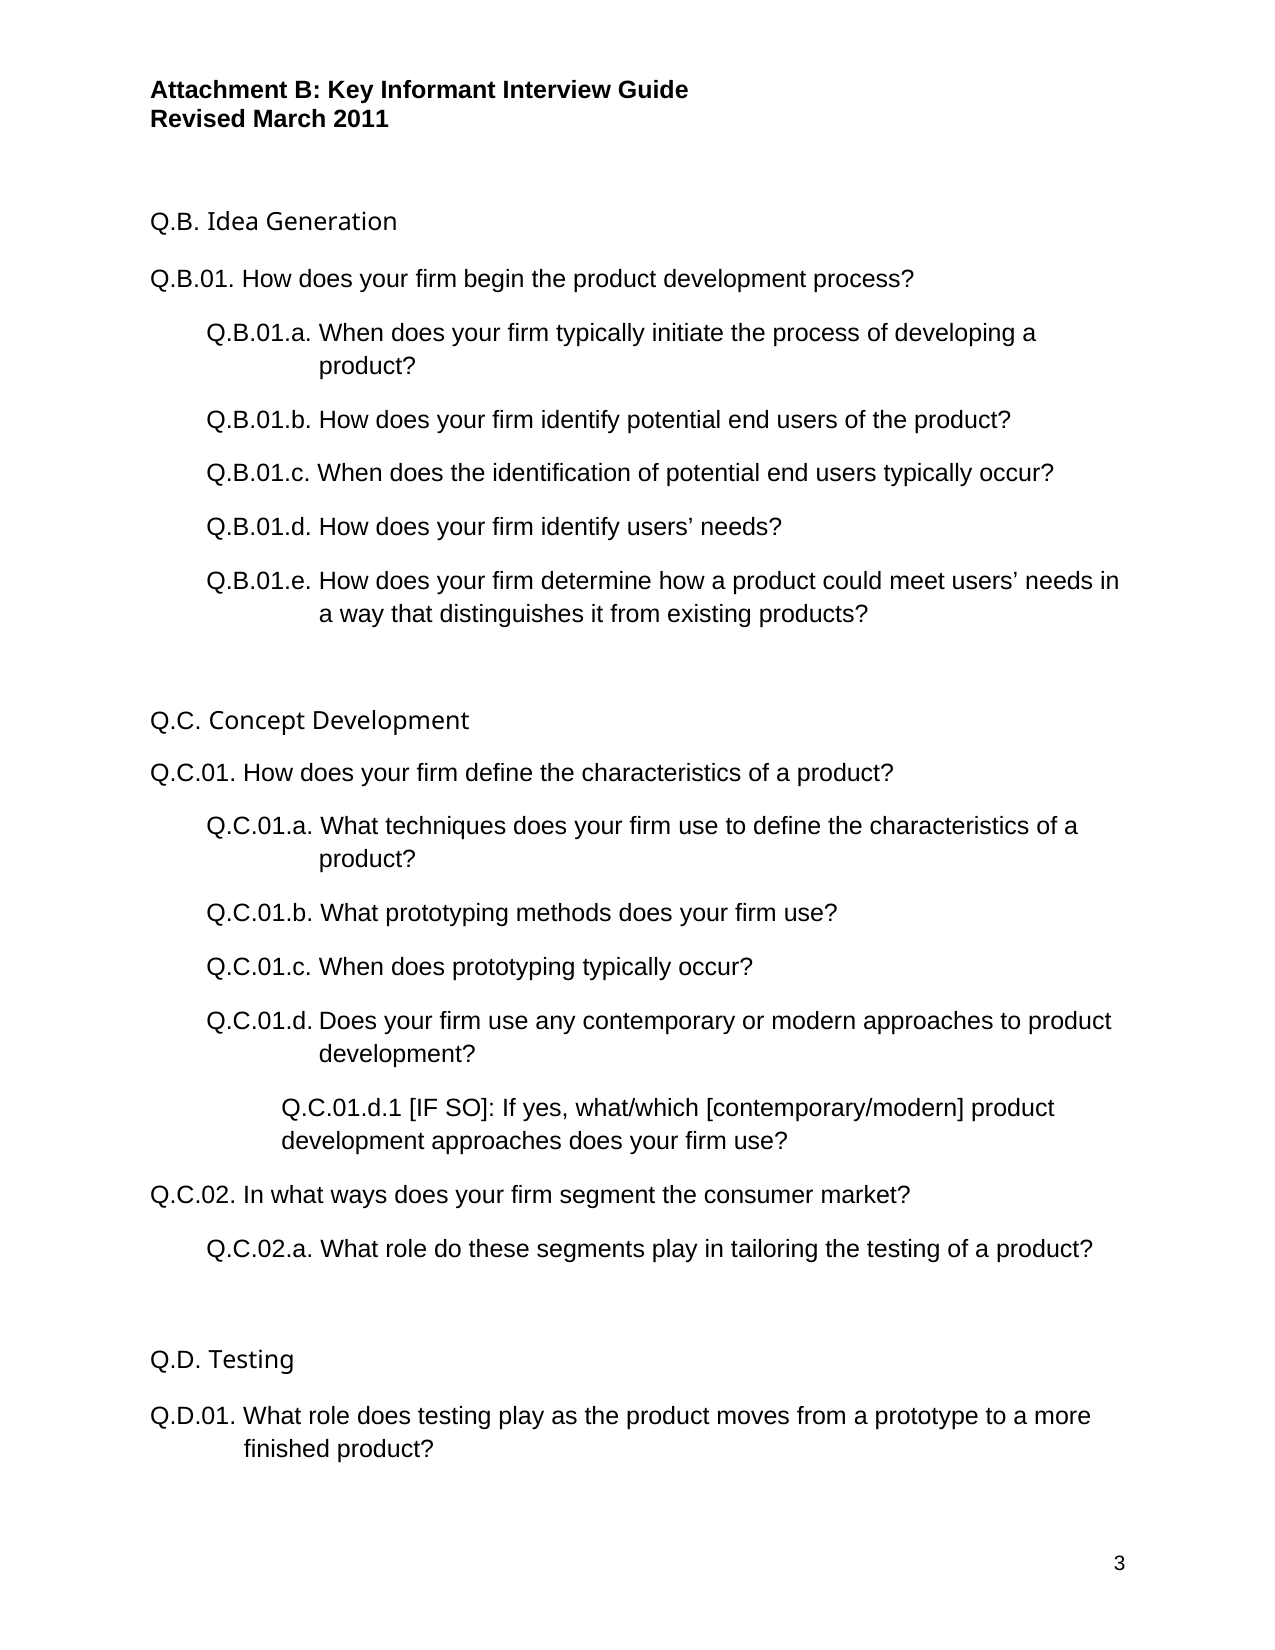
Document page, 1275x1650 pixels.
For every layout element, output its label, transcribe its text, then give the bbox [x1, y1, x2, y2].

text Q.B.01.b. How does your firm identify potential end users of the product? [206, 404, 1125, 433]
text Q.C.01. How does your firm define the characteristics of a product? [150, 757, 1125, 786]
text Q.B.01.c. When does the identification of potential end users typically occur? [206, 458, 1125, 487]
text Q.C.01.a. What techniques does your firm use to define the characteristics of a product? [206, 811, 1125, 873]
text Q.C.01.b. What prototyping methods does your firm use? [206, 898, 1125, 927]
text Q.B.01.e. How does your firm determine how a product could meet users’ needs in a way that distinguishes it from existing products? [206, 566, 1125, 628]
text Q.C.01.d.1 [IF SO]: If yes, what/which [contemporary/modern] product development approaches does your firm use? [281, 1093, 1125, 1155]
text Q.B. Idea Generation [150, 204, 1125, 238]
text Q.D. Testing [150, 1341, 1125, 1375]
text Q.B.01. How does your firm begin the product development process? [150, 264, 1125, 293]
text Q.B.01.d. How does your firm identify users’ needs? [206, 512, 1125, 541]
text Q.C. Concept Development [150, 703, 1125, 737]
text Q.C.01.c. When does prototyping typically occur? [206, 952, 1125, 981]
text Q.C.01.d. Does your firm use any contemporary or modern approaches to product development? [206, 1006, 1125, 1068]
text Q.C.02. In what ways does your firm segment the consumer market? [150, 1180, 1125, 1208]
text Q.D.01. What role does testing play as the product moves from a prototype to a more finished product? [150, 1401, 1125, 1463]
text Q.C.02.a. What role do these segments play in tailoring the testing of a product? [206, 1234, 1125, 1262]
text Q.B.01.a. When does your firm typically initiate the process of developing a product? [206, 318, 1125, 379]
